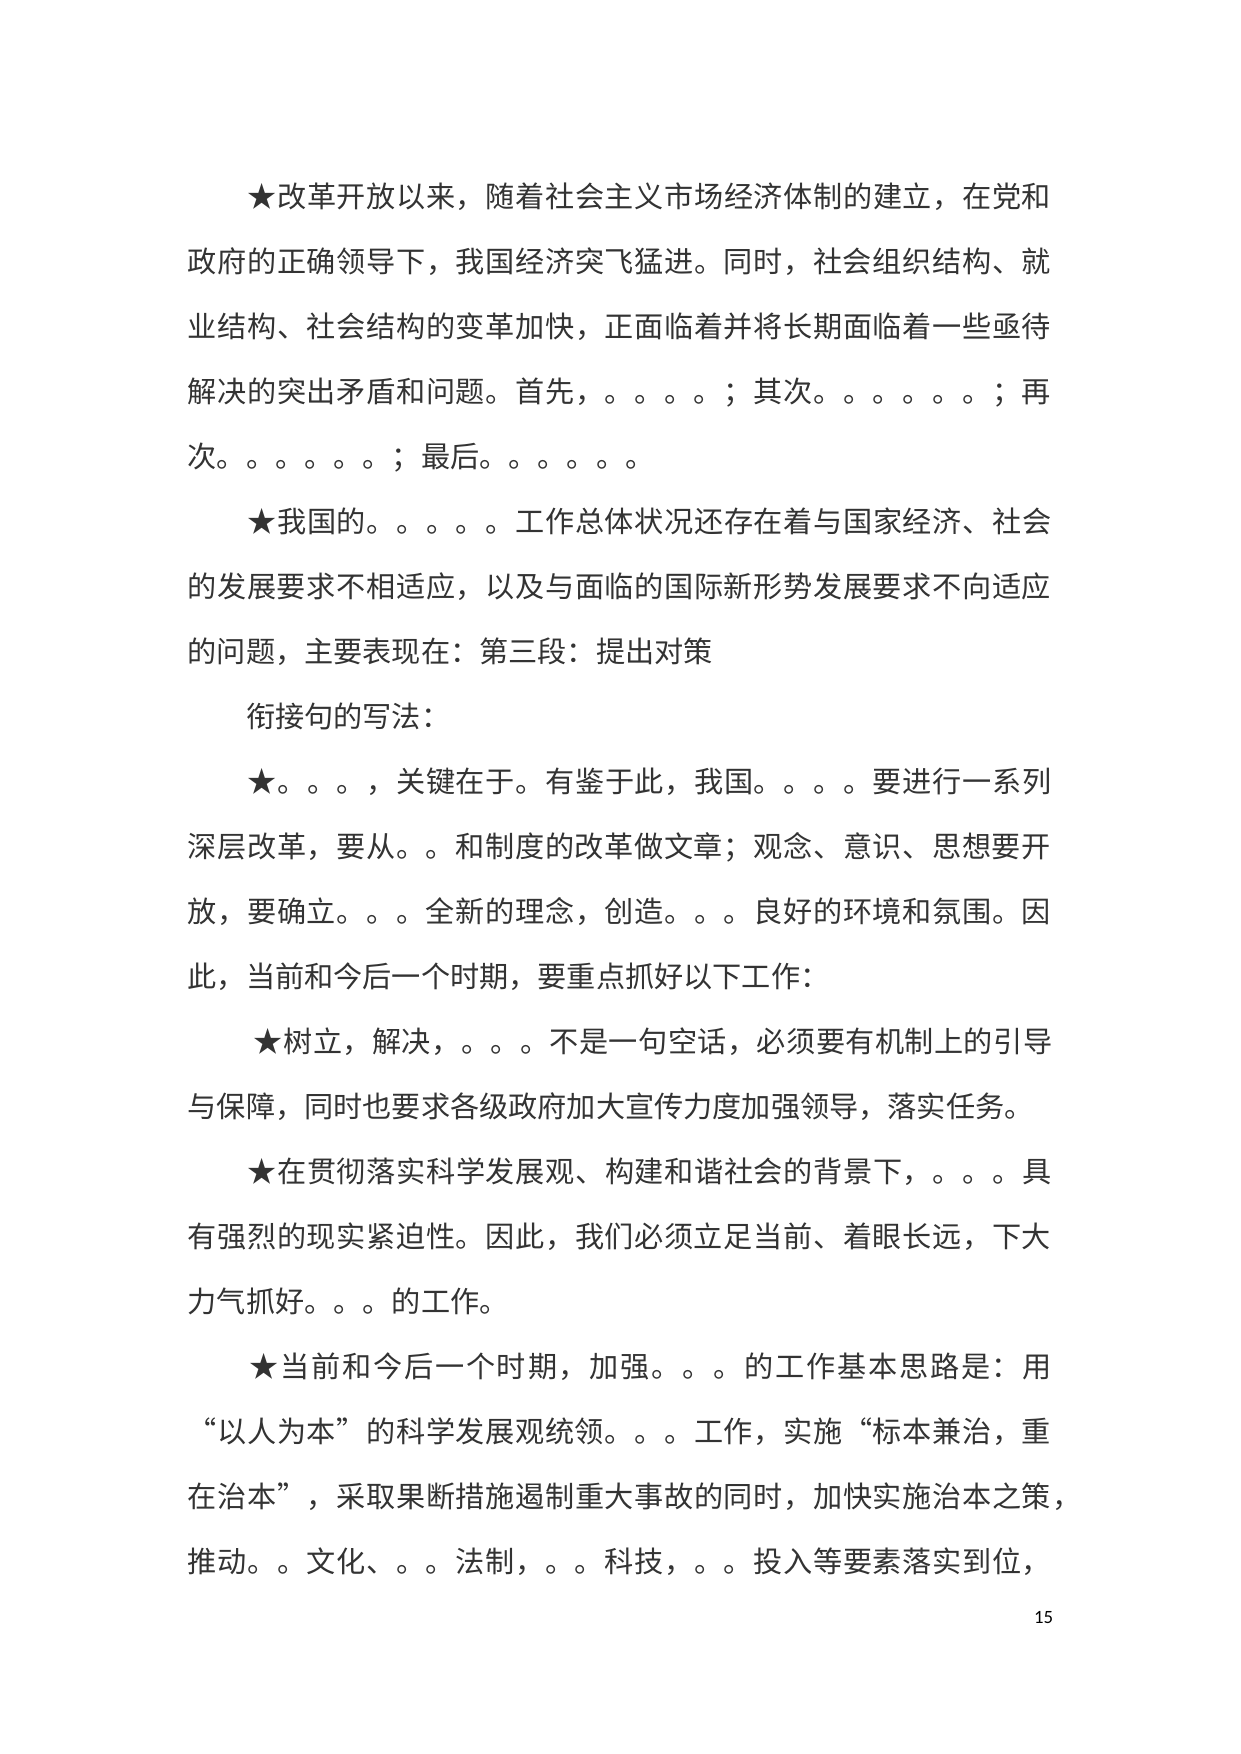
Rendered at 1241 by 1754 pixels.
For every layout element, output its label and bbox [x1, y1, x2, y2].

text [187, 162, 1053, 1592]
